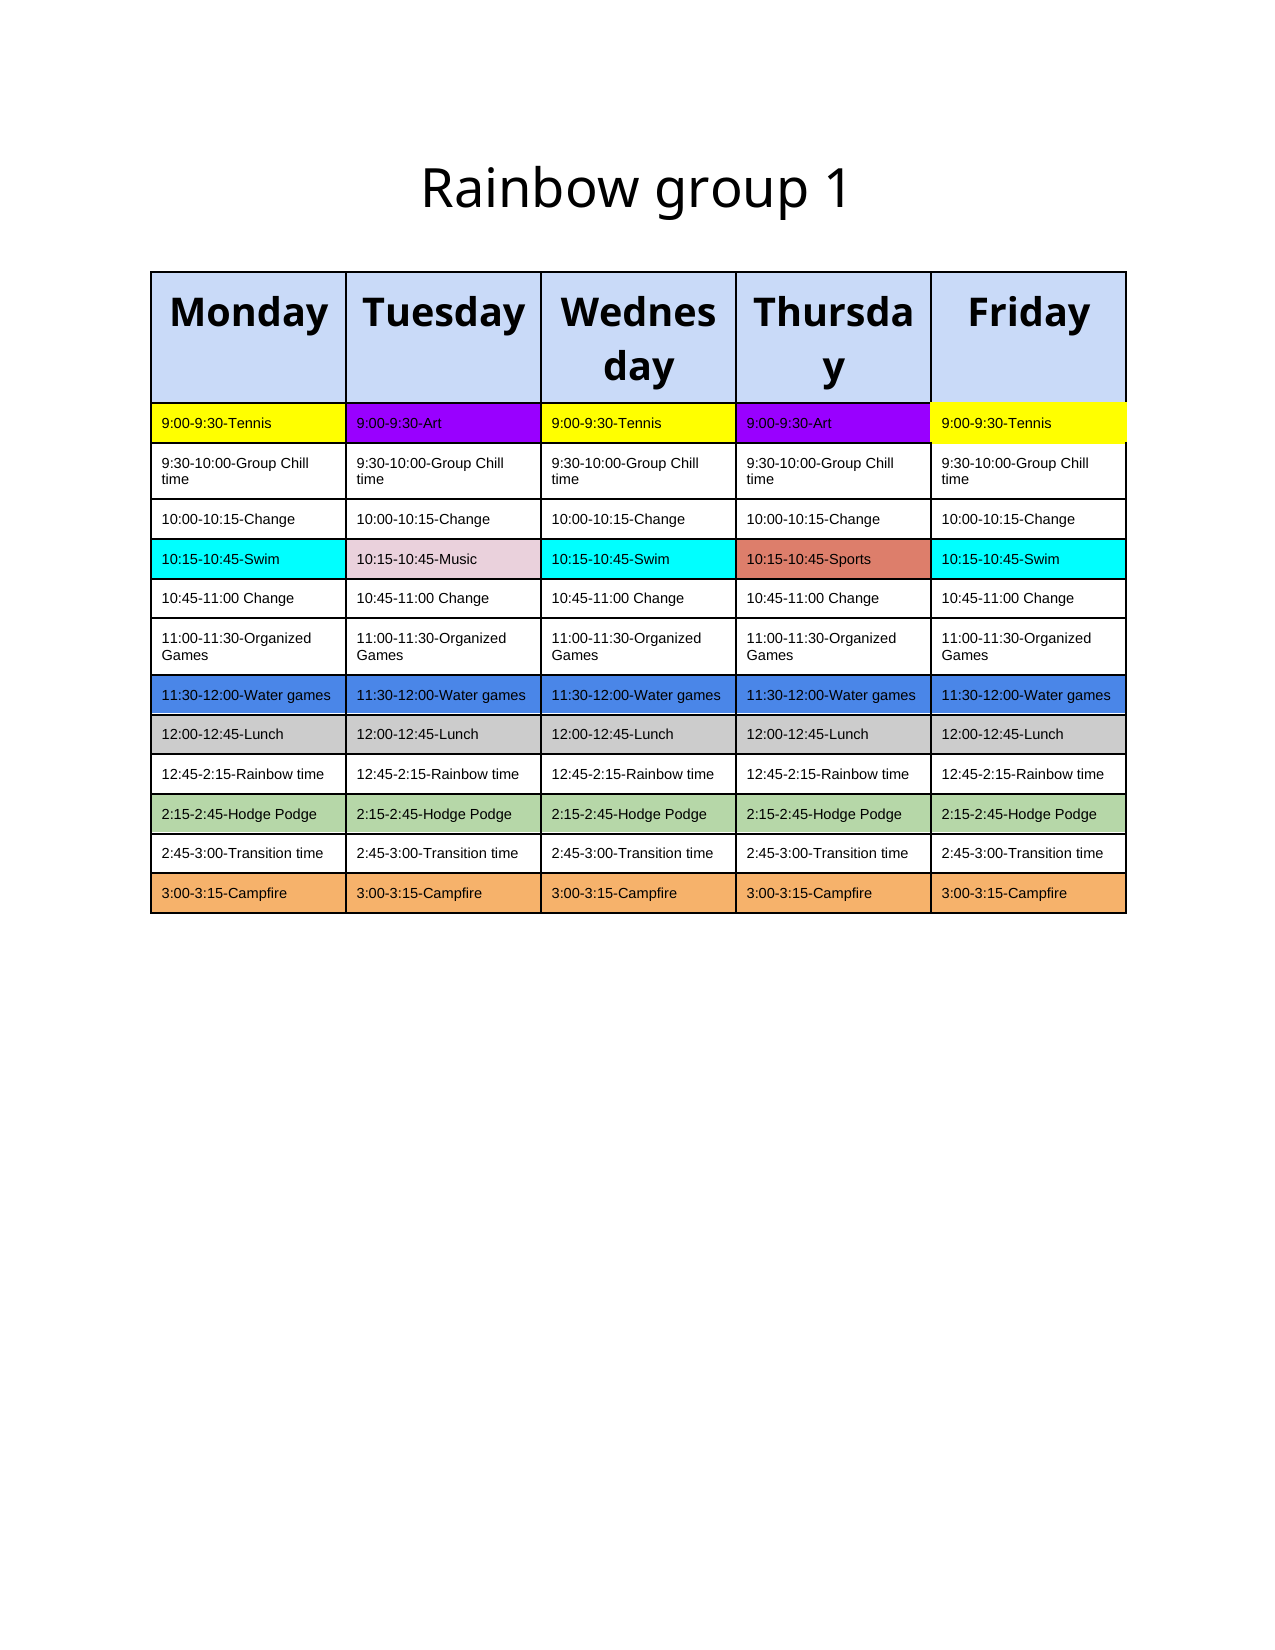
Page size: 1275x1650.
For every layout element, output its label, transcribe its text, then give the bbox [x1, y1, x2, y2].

table_cell 10:45-11:00 Change [152, 580, 345, 617]
table_cell 12:45-2:15-Rainbow time [737, 755, 930, 793]
table_cell 9:30-10:00-Group Chill time [932, 444, 1125, 498]
table_cell 11:00-11:30-Organized Games [152, 619, 345, 674]
table_cell 10:15-10:45-Sports [737, 540, 930, 578]
table_cell 11:00-11:30-Organized Games [347, 619, 540, 674]
table_cell 11:00-11:30-Organized Games [542, 619, 735, 674]
table_cell 10:00-10:15-Change [542, 500, 735, 538]
table_cell 2:15-2:45-Hodge Podge [347, 795, 540, 832]
table_header Tuesday [347, 273, 540, 402]
table_cell 9:00-9:30-Art [347, 404, 540, 442]
table_cell 11:30-12:00-Water games [737, 676, 930, 713]
table_cell 9:00-9:30-Tennis [152, 404, 345, 442]
table_cell 2:45-3:00-Transition time [542, 835, 735, 872]
table_cell 10:45-11:00 Change [347, 580, 540, 617]
table_cell 12:00-12:45-Lunch [347, 716, 540, 753]
table_cell 11:00-11:30-Organized Games [737, 619, 930, 674]
table_cell 9:30-10:00-Group Chill time [347, 444, 540, 498]
table_cell 12:00-12:45-Lunch [737, 716, 930, 753]
table_cell 11:00-11:30-Organized Games [932, 619, 1125, 674]
table_cell 11:30-12:00-Water games [932, 676, 1125, 713]
table_cell 3:00-3:15-Campfire [347, 874, 540, 912]
table_cell 12:45-2:15-Rainbow time [152, 755, 345, 793]
table_cell 12:45-2:15-Rainbow time [347, 755, 540, 793]
table_cell 12:45-2:15-Rainbow time [542, 755, 735, 793]
title Rainbow group 1 [150, 150, 1125, 224]
table_cell 11:30-12:00-Water games [347, 676, 540, 713]
table_cell 3:00-3:15-Campfire [737, 874, 930, 912]
table_cell 2:45-3:00-Transition time [152, 835, 345, 872]
table_cell 3:00-3:15-Campfire [932, 874, 1125, 912]
table_cell 12:00-12:45-Lunch [932, 716, 1125, 753]
table_cell 10:00-10:15-Change [737, 500, 930, 538]
table_cell 9:00-9:30-Art [737, 404, 930, 442]
table_cell 2:15-2:45-Hodge Podge [737, 795, 930, 832]
table_cell 12:00-12:45-Lunch [152, 716, 345, 753]
table_cell 11:30-12:00-Water games [542, 676, 735, 713]
table_cell 2:45-3:00-Transition time [737, 835, 930, 872]
table_cell 3:00-3:15-Campfire [152, 874, 345, 912]
table_cell 2:15-2:45-Hodge Podge [152, 795, 345, 832]
table_cell 10:15-10:45-Swim [542, 540, 735, 578]
table_header Monday [152, 273, 345, 402]
table_cell 9:30-10:00-Group Chill time [542, 444, 735, 498]
table_cell 10:15-10:45-Music [347, 540, 540, 578]
table_cell 10:45-11:00 Change [932, 580, 1125, 617]
table_cell 2:15-2:45-Hodge Podge [932, 795, 1125, 832]
table_cell 12:00-12:45-Lunch [542, 716, 735, 753]
table_header Friday [932, 273, 1125, 402]
table_cell 11:30-12:00-Water games [152, 676, 345, 713]
table_cell 2:15-2:45-Hodge Podge [542, 795, 735, 832]
table_cell 12:45-2:15-Rainbow time [932, 755, 1125, 793]
table_cell 2:45-3:00-Transition time [932, 835, 1125, 872]
table_cell 2:45-3:00-Transition time [347, 835, 540, 872]
table_cell 10:15-10:45-Swim [152, 540, 345, 578]
table_cell 3:00-3:15-Campfire [542, 874, 735, 912]
table_cell 9:30-10:00-Group Chill time [152, 444, 345, 498]
table_cell 9:30-10:00-Group Chill time [737, 444, 930, 498]
table_header Thursday [737, 273, 930, 402]
table_cell 9:00-9:30-Tennis [542, 404, 735, 442]
table_cell 10:00-10:15-Change [347, 500, 540, 538]
table_cell 10:15-10:45-Swim [932, 540, 1125, 578]
table_cell 9:00-9:30-Tennis [932, 404, 1125, 442]
table_cell 10:00-10:15-Change [152, 500, 345, 538]
table_cell 10:45-11:00 Change [542, 580, 735, 617]
table_header Wednesday [542, 273, 735, 402]
table_cell 10:00-10:15-Change [932, 500, 1125, 538]
table_cell 10:45-11:00 Change [737, 580, 930, 617]
